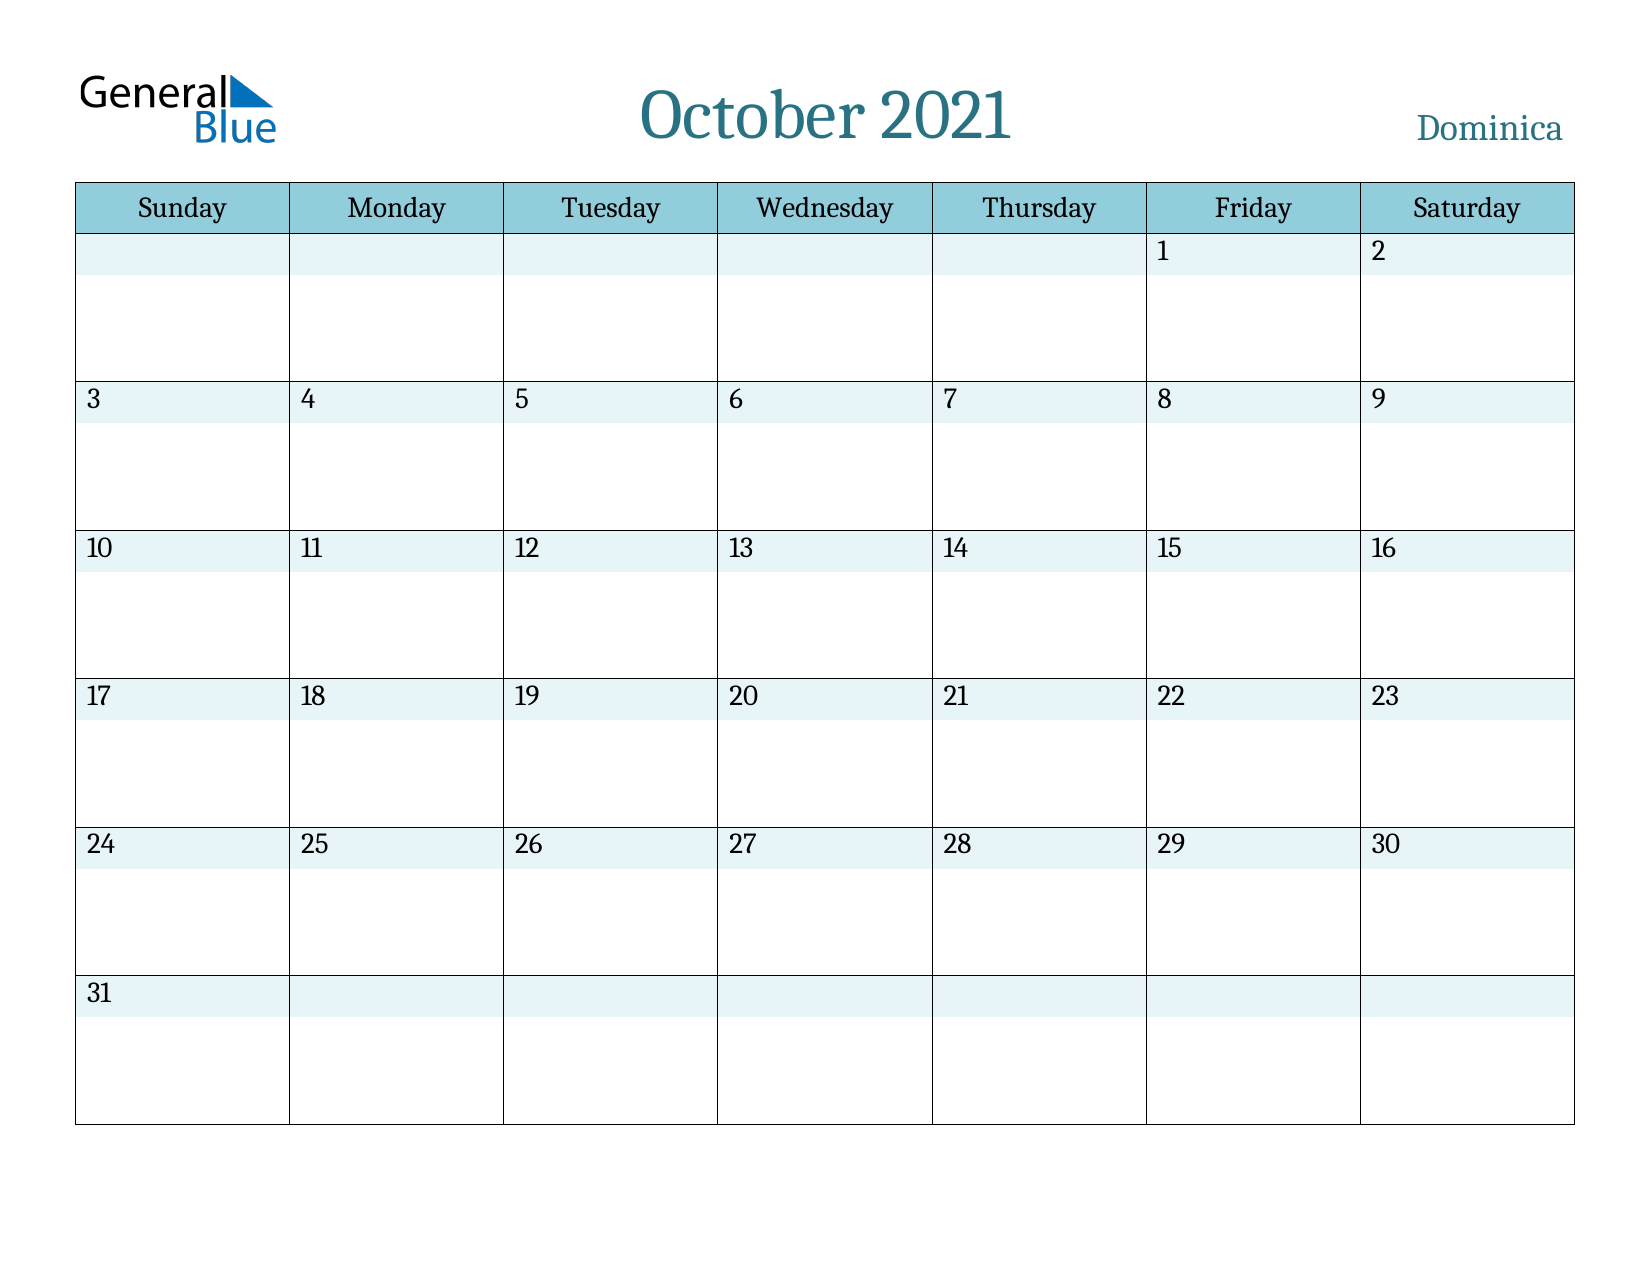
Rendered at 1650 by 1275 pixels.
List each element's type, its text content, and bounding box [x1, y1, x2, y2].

table_cell [290, 234, 503, 275]
table_cell Sunday [76, 183, 289, 233]
table_cell [1361, 976, 1574, 1017]
table_cell [504, 423, 717, 530]
table_cell 30 [1361, 828, 1574, 869]
picture [80, 75, 276, 143]
table_cell [504, 275, 717, 381]
table_cell [1147, 572, 1360, 678]
table_cell [76, 1017, 289, 1123]
table_cell [1361, 1017, 1574, 1123]
table_cell 4 [290, 382, 503, 423]
table_cell [1361, 720, 1574, 827]
table_cell 18 [290, 679, 503, 720]
table_cell [933, 976, 1146, 1017]
table_cell 11 [290, 531, 503, 572]
table_cell [718, 234, 932, 275]
table_cell [1361, 572, 1574, 678]
table_cell [1147, 720, 1360, 827]
table_cell [1147, 423, 1360, 530]
table_cell [76, 275, 289, 381]
table_cell [290, 423, 503, 530]
table_cell [933, 869, 1146, 975]
table_cell Monday [290, 183, 503, 233]
table_cell [1147, 869, 1360, 975]
table_cell [933, 275, 1146, 381]
table_cell [1147, 1017, 1360, 1123]
table_cell 29 [1147, 828, 1360, 869]
table_cell [76, 423, 289, 530]
table_cell 8 [1147, 382, 1360, 423]
table_header October 2021 [504, 75, 1146, 182]
table_cell 16 [1361, 531, 1574, 572]
table_cell 31 [76, 976, 289, 1017]
table_cell [290, 572, 503, 678]
table_cell [933, 572, 1146, 678]
table_cell 7 [933, 382, 1146, 423]
table_cell 5 [504, 382, 717, 423]
table_cell [504, 572, 717, 678]
table_cell [718, 720, 932, 827]
table_cell 22 [1147, 679, 1360, 720]
table_cell [933, 1017, 1146, 1123]
table_cell [504, 869, 717, 975]
table_cell 27 [718, 828, 932, 869]
table_cell [1361, 869, 1574, 975]
table_cell [76, 869, 289, 975]
table_cell 24 [76, 828, 289, 869]
table_cell [76, 720, 289, 827]
table_header [76, 75, 503, 182]
table_cell [290, 869, 503, 975]
table_cell 14 [933, 531, 1146, 572]
table_cell [76, 234, 289, 275]
table_cell [76, 572, 289, 678]
table_cell [1147, 976, 1360, 1017]
table_cell [504, 976, 717, 1017]
table_cell 23 [1361, 679, 1574, 720]
table_cell [504, 1017, 717, 1123]
table_cell Wednesday [718, 183, 932, 233]
table_cell [718, 275, 932, 381]
table_cell 15 [1147, 531, 1360, 572]
table_cell 1 [1147, 234, 1360, 275]
table_cell 26 [504, 828, 717, 869]
table_cell 3 [76, 382, 289, 423]
table_cell 6 [718, 382, 932, 423]
table_header Dominica [1146, 75, 1574, 182]
table_cell 13 [718, 531, 932, 572]
table_cell [933, 234, 1146, 275]
table_cell [290, 720, 503, 827]
table_cell 25 [290, 828, 503, 869]
table_cell [718, 423, 932, 530]
table_cell 10 [76, 531, 289, 572]
table_cell [718, 976, 932, 1017]
table_cell Tuesday [504, 183, 717, 233]
table_cell 9 [1361, 382, 1574, 423]
table_cell [933, 423, 1146, 530]
table_cell Saturday [1361, 183, 1574, 233]
table_cell 19 [504, 679, 717, 720]
table_cell [1361, 423, 1574, 530]
table_cell 17 [76, 679, 289, 720]
table_cell [504, 234, 717, 275]
table_cell [290, 976, 503, 1017]
table_cell 12 [504, 531, 717, 572]
table_cell [504, 720, 717, 827]
table_cell [718, 1017, 932, 1123]
table_cell Friday [1147, 183, 1360, 233]
table_cell [290, 1017, 503, 1123]
table_cell 2 [1361, 234, 1574, 275]
table_cell [933, 720, 1146, 827]
table_cell Thursday [933, 183, 1146, 233]
table_cell [290, 275, 503, 381]
table_cell [1147, 275, 1360, 381]
table_cell [718, 869, 932, 975]
table_cell [718, 572, 932, 678]
table_cell 28 [933, 828, 1146, 869]
table_cell 21 [933, 679, 1146, 720]
table_cell 20 [718, 679, 932, 720]
table_cell [1361, 275, 1574, 381]
